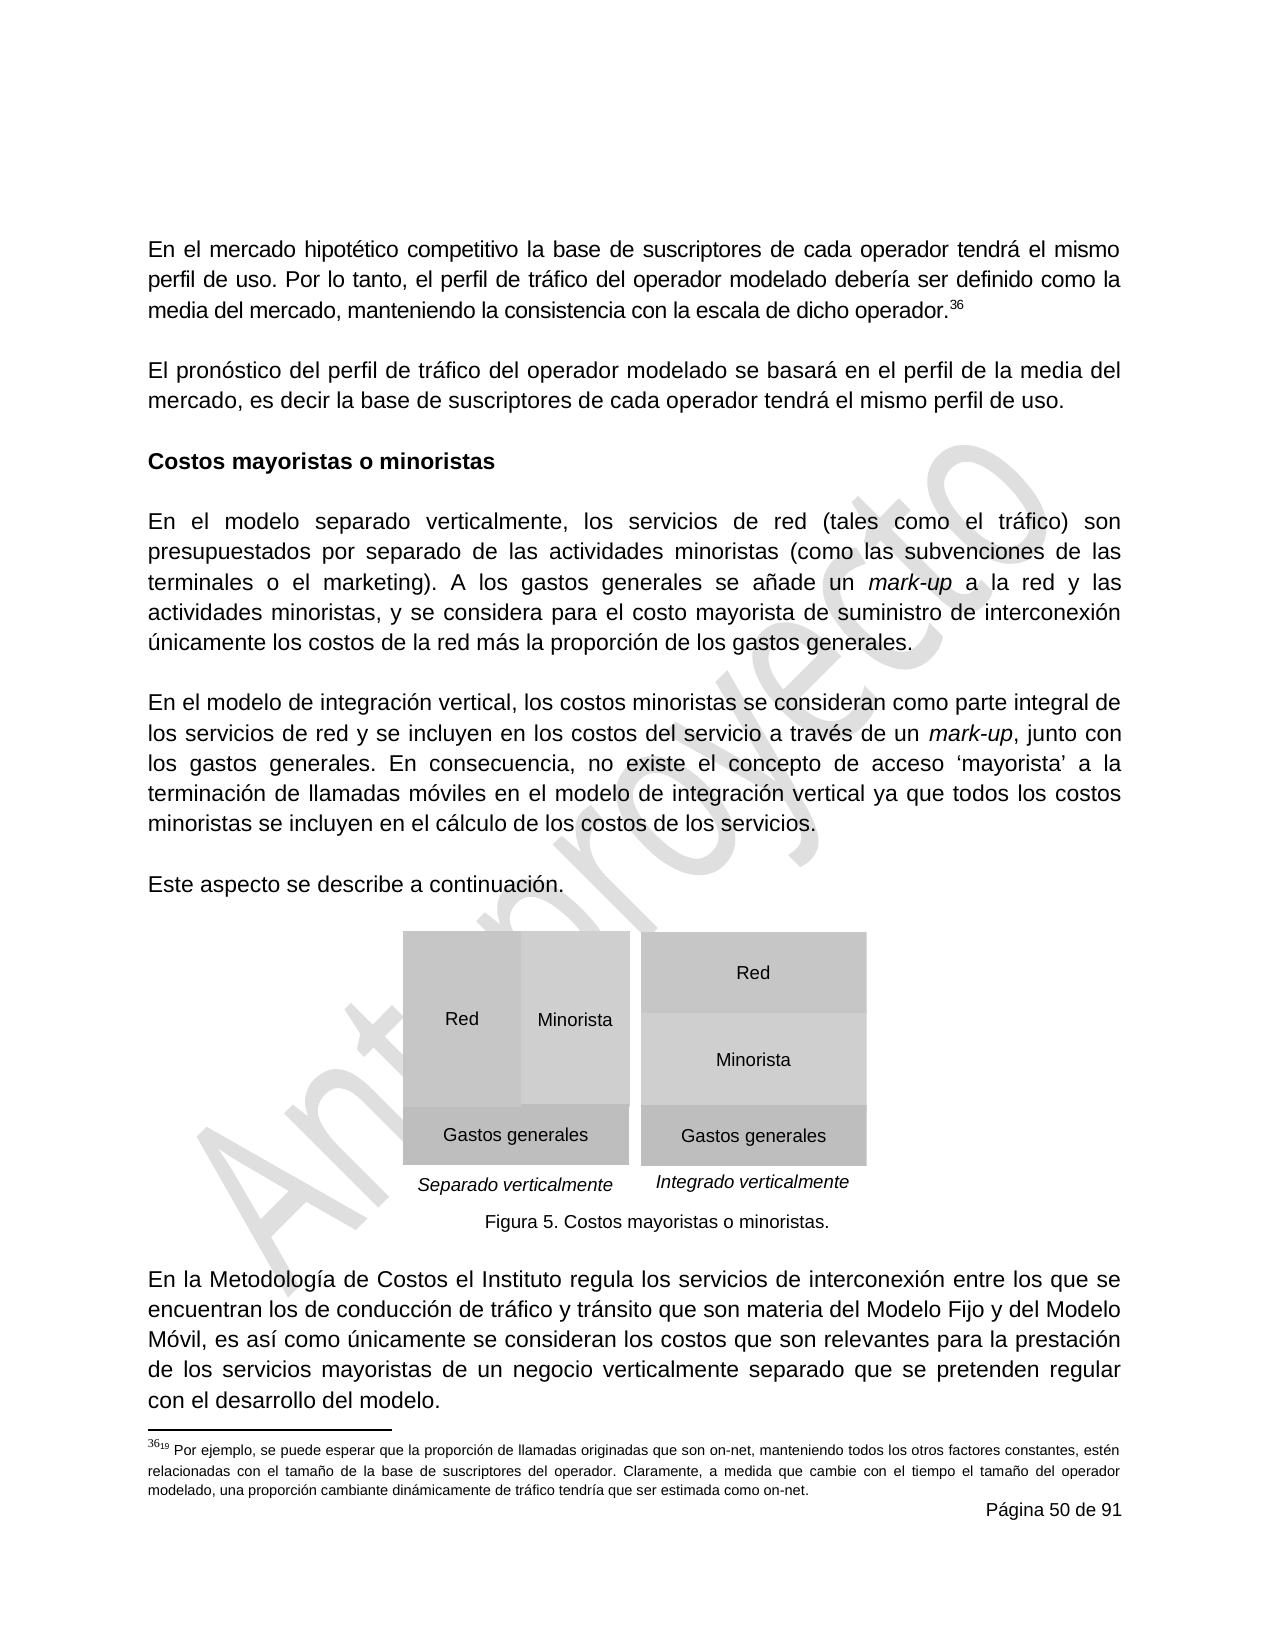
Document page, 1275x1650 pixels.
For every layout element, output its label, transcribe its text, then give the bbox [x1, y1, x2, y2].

text En el mercado hipotético competitivo la base de suscriptores de cada operador tendrá el mismo perfil de uso. Por lo tanto, el perfil de tráfico del operador modelado debería ser definido como la media del mercado, manteniendo la consistencia con la escala de dicho operador. [148, 236, 1122, 323]
text El pronóstico del perfil de tráfico del operador modelado se basará en el perfil de la media del mercado, es decir la base de suscriptores de cada operador tendrá el mismo perfil de uso. [148, 357, 1122, 414]
text En el modelo de integración vertical, los costos minoristas se consideran como parte integral de los servicios de red y se incluyen en los costos del servicio a través de un mark-up, junto con los gastos generales. En consecuencia, no existe el concepto de acceso ‘mayorista’ a la terminación de llamadas móviles en el modelo de integración vertical ya que todos los costos minoristas se incluyen en el cálculo de los costos de los servicios. [148, 689, 1122, 837]
text Figura 5. Costos mayoristas o minoristas. [192, 1211, 1122, 1232]
text Costos mayoristas o minoristas [148, 448, 1122, 474]
text Este aspecto se describe a continuación. [148, 871, 1122, 897]
text En el modelo separado verticalmente, los servicios de red (tales como el tráfico) son presupuestados por separado de las actividades minoristas (como las subvenciones de las terminales o el marketing). A los gastos generales se añade un mark-up a la red y las actividades minoristas, y se considera para el costo mayorista de suministro de interconexión únicamente los costos de la red más la proporción de los gastos generales. [148, 508, 1122, 655]
text En la Metodología de Costos el Instituto regula los servicios de interconexión entre los que se encuentran los de conducción de tráfico y tránsito que son materia del Modelo Fijo y del Modelo Móvil, es así como únicamente se consideran los costos que son relevantes para la prestación de los servicios mayoristas de un negocio verticalmente separado que se pretenden regular con el desarrollo del modelo. [148, 1266, 1122, 1413]
